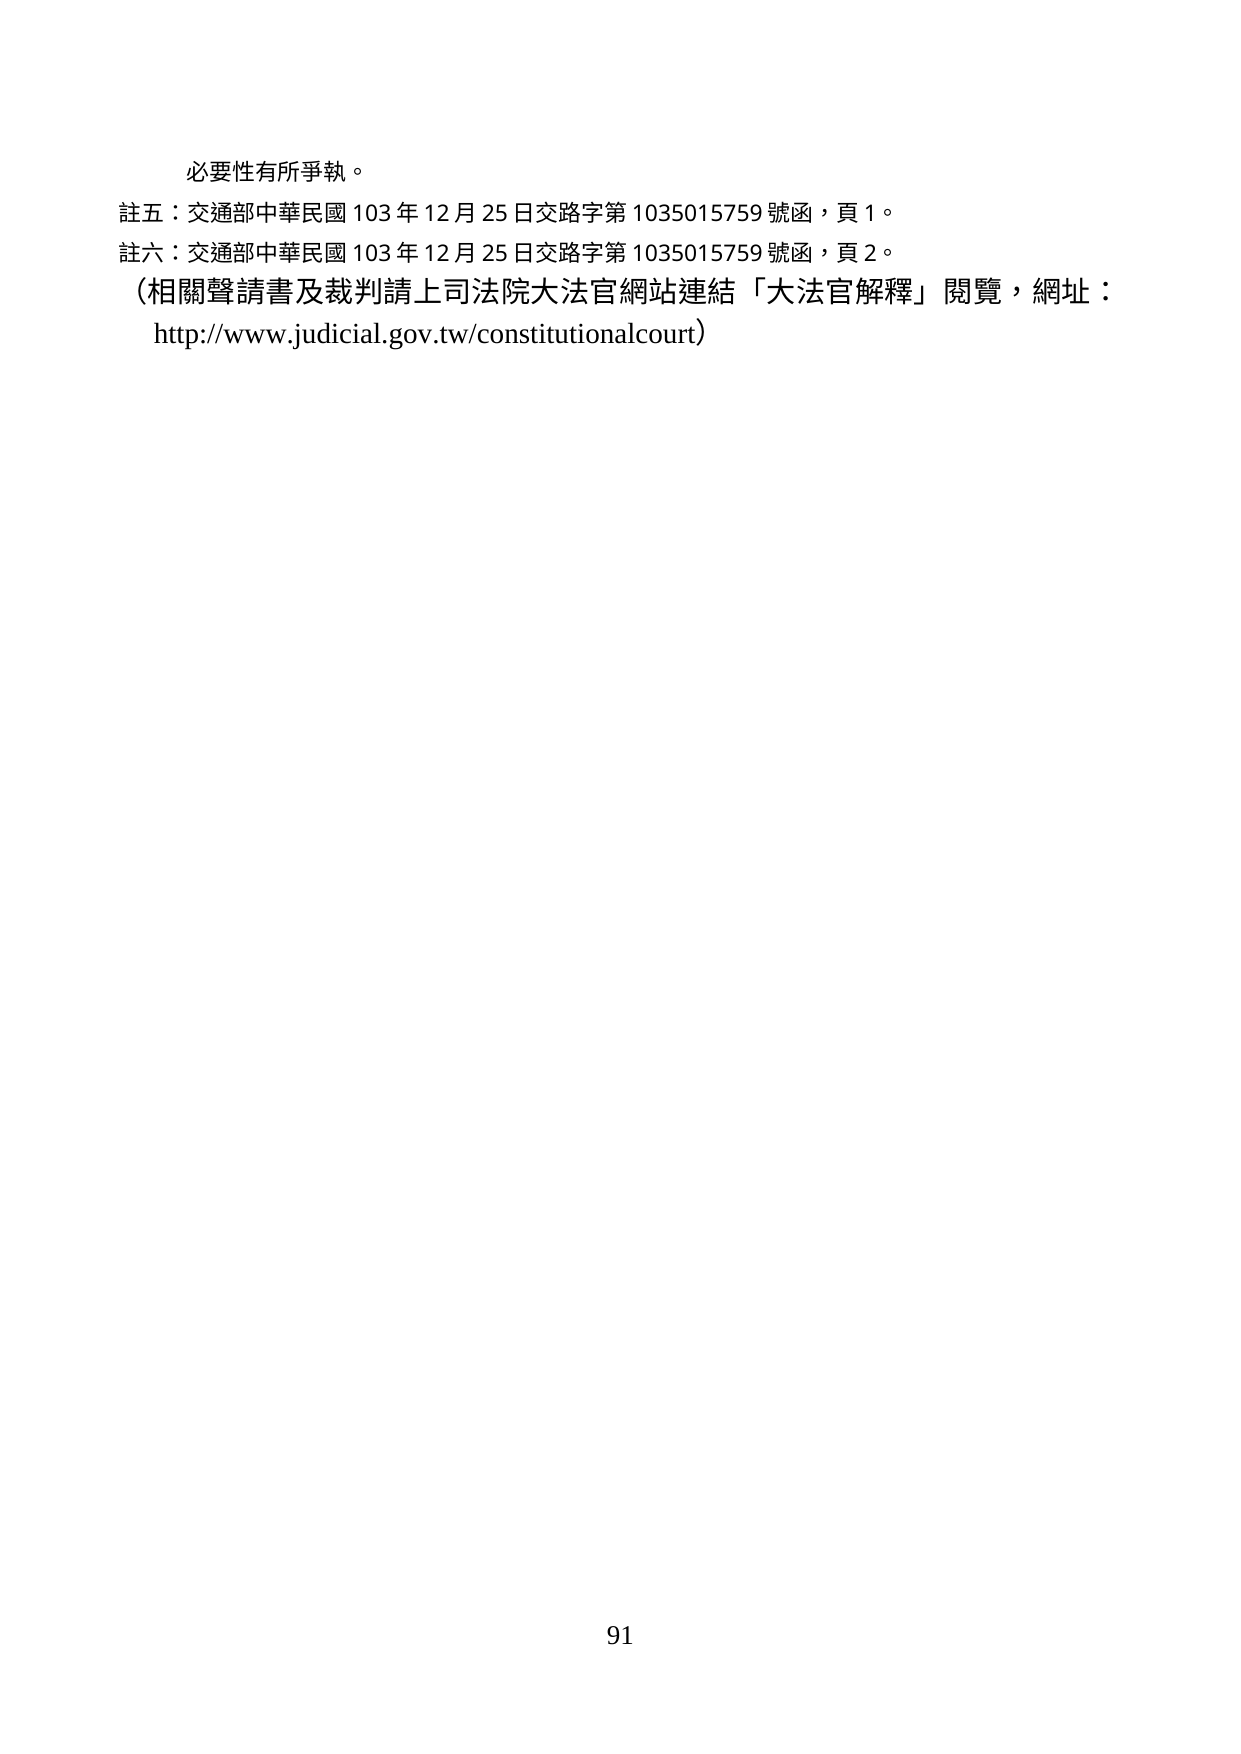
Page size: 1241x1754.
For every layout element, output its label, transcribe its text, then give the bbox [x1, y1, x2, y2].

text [118, 148, 1122, 188]
text 註六：交通部交路字第1035015759號函，頁2。 [118, 229, 1122, 270]
text （相關聲請書及裁判請上司法院大法官網站連結「大法官解釋」閱覽，網址：http://www.judicial.gov.tw/constitutionalcourt） [118, 270, 1122, 351]
text 註五：交通部交路字第1035015759號函，頁1。 [118, 188, 1122, 229]
